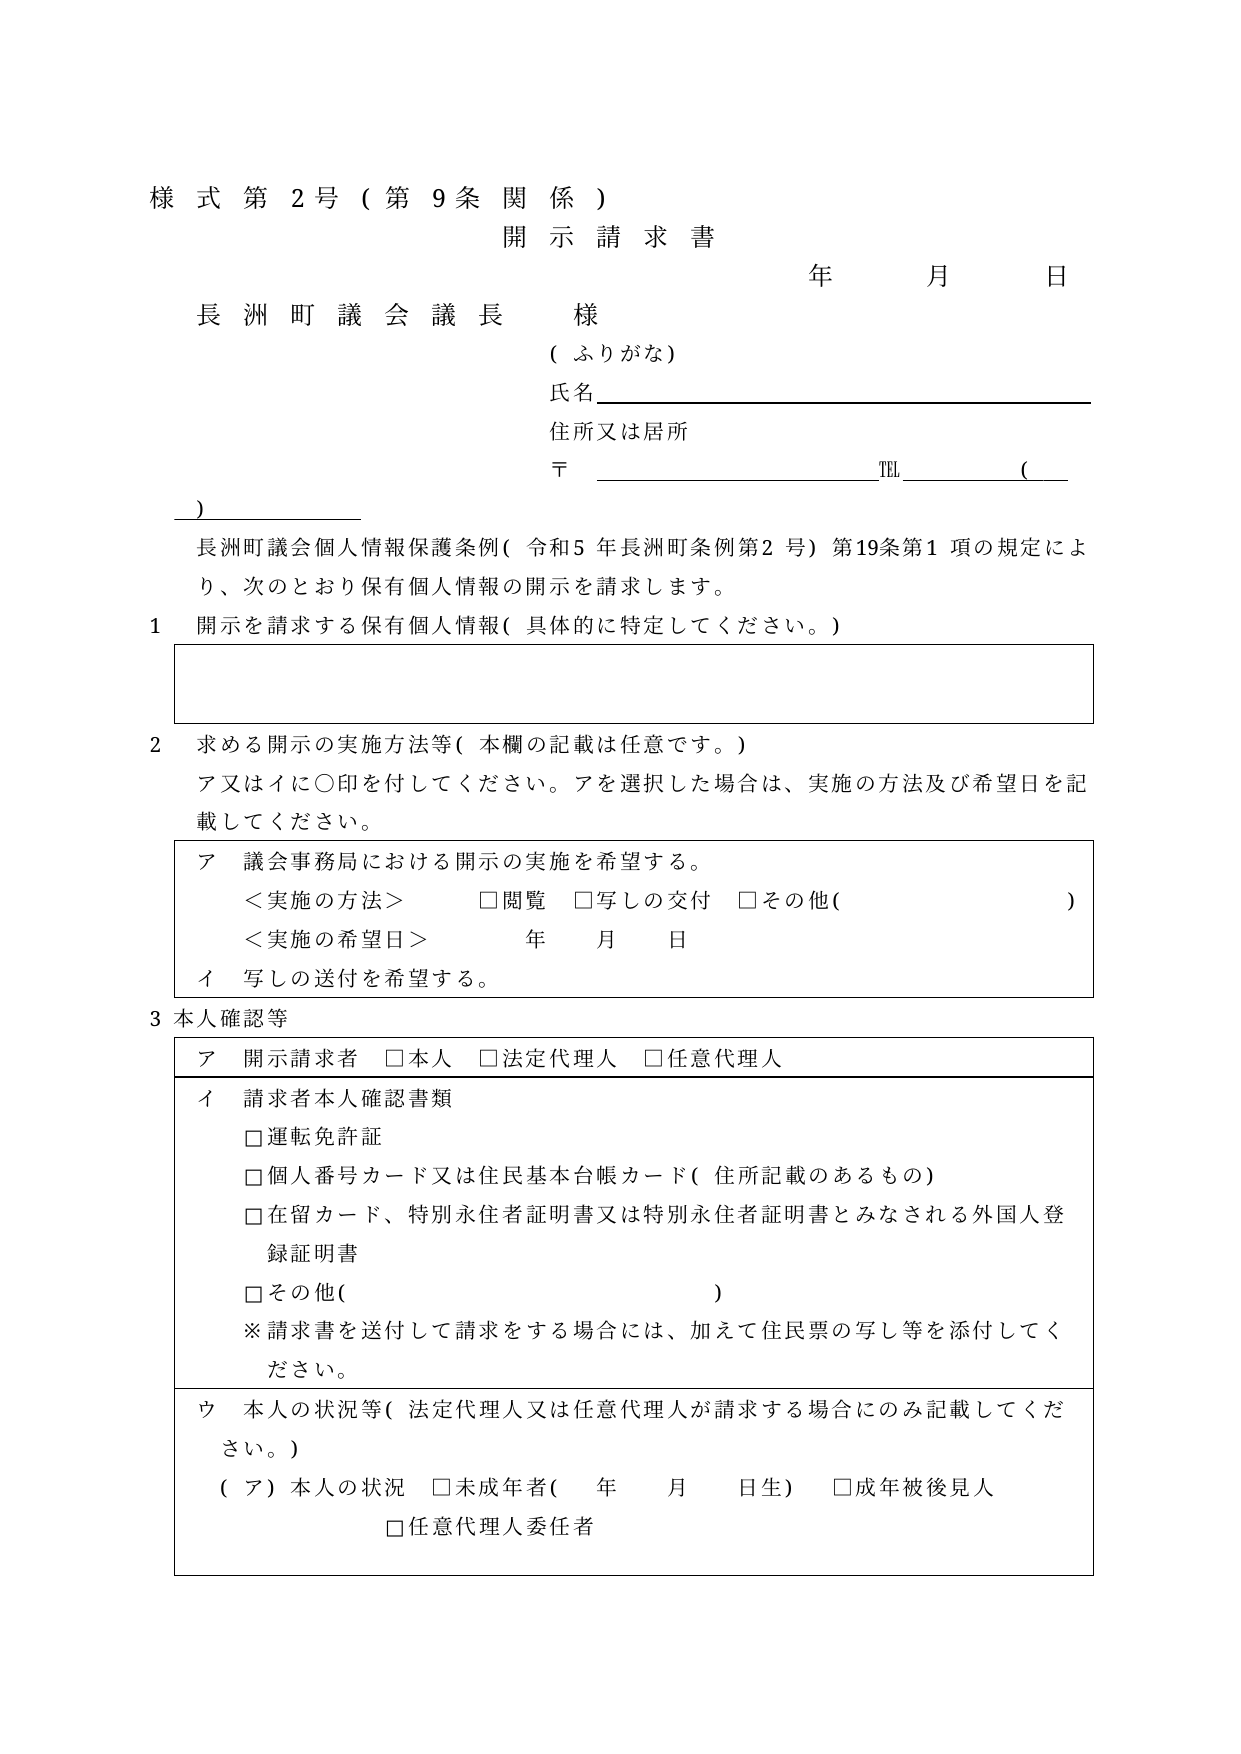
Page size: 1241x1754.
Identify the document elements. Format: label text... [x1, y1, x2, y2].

text 〒 ℡ ( ) [174, 449, 1091, 527]
text 3 本人確認等 [149, 998, 1091, 1037]
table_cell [175, 1389, 1093, 1575]
text 年 月 日 [149, 255, 1091, 294]
text 長洲町議会個人情報保護条例(令和5年長洲町条例第2号)第19条第1項の規定により、次のとおり保有個人情報の開示を請求します。 [173, 527, 1091, 605]
text (ふりがな) [174, 333, 1091, 372]
text 開示請求書 [149, 216, 1091, 255]
text 氏名 [174, 372, 1091, 411]
table_cell イ 請求者本人確認書類 □運転免許証 □個人番号カード又は住民基本台帳カード(住所記載のあるもの) □在留カード、特別永住者証明書又は特別永住者証明書とみなされる外国人登録証明書 □その他( ) ※請求書を送付して請求をする場合には、加えて住民票の写し等を添付してください。 [175, 1078, 1093, 1388]
text 長洲町議会議長 様 [174, 294, 1091, 333]
text ア又はイに○印を付してください。アを選択した場合は、実施の方法及び希望日を記載してください。 [173, 762, 1091, 840]
table_header ア 議会事務局における開示の実施を希望する。 ＜実施の方法＞ □閲覧 □写しの交付 □その他( ) ＜実施の希望日＞ 年 月 日 イ 写しの送付を希望する。 [175, 841, 1093, 997]
text 1 開示を請求する保有個人情報(具体的に特定してください。) [149, 605, 1091, 644]
text 2 求める開示の実施方法等(本欄の記載は任意です。) [149, 724, 1091, 762]
table_header [175, 645, 1093, 723]
text 住所又は居所 [174, 411, 1091, 449]
table_header ア 開示請求者 □本人 □法定代理人 □任意代理人 [175, 1038, 1093, 1076]
text 様式第2号(第9条関係) [149, 178, 1091, 216]
